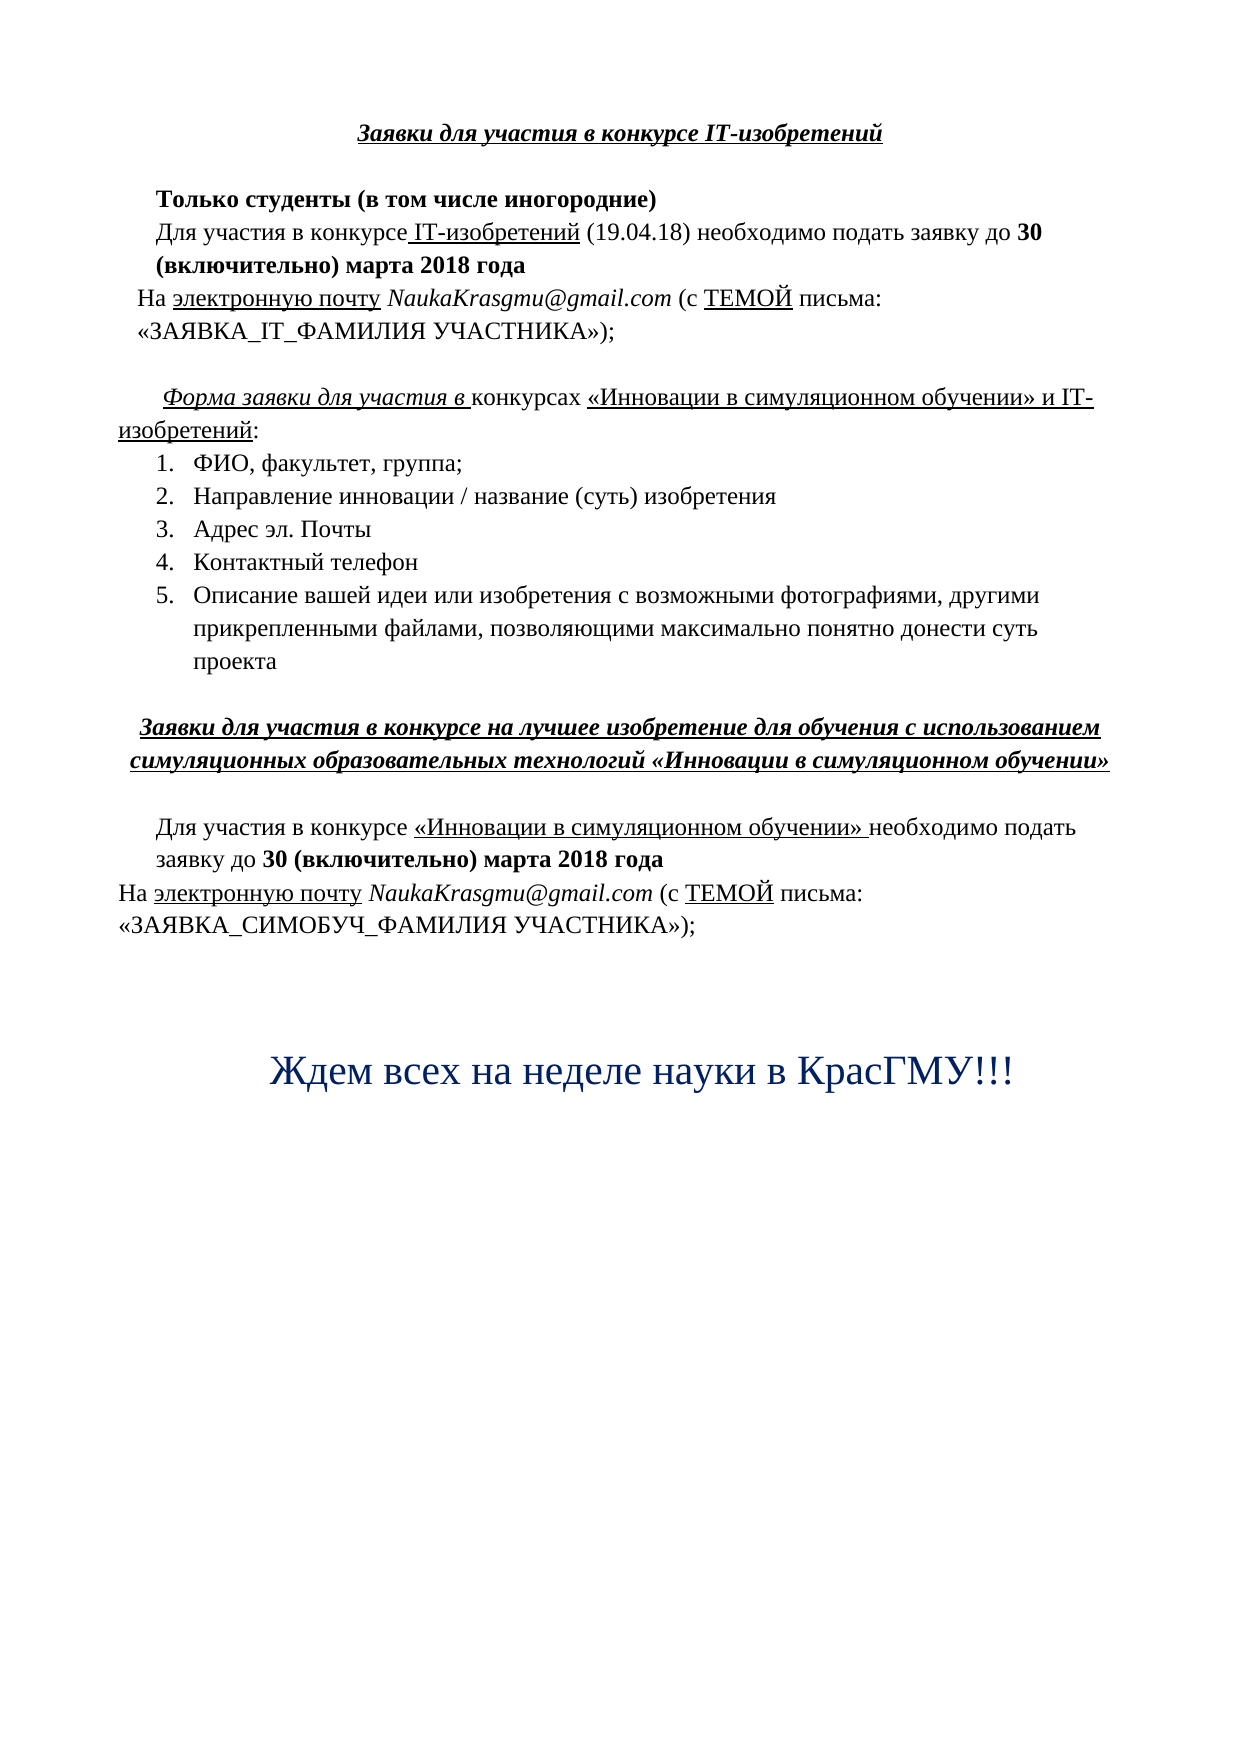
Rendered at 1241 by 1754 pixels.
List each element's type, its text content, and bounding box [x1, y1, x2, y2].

text Заявки для участия в конкурсе на лучшее изобретение для обучения с использованием симуляционных образовательных технологий «Инновации в симуляционном обучении» [118, 712, 1122, 774]
text Для участия в конкурсе IT-изобретений (19.04.18) необходимо подать заявку до 30 (включительно) марта 2018 года [156, 217, 1122, 279]
text Заявки для участия в конкурсе IT-изобретений [118, 118, 1122, 147]
text На электронную почту NaukaKrasgmu@gmail.com (с ТЕМОЙ письма: «ЗАЯВКА_IT_ФАМИЛИЯ УЧАСТНИКА»); [137, 283, 1122, 345]
text Ждем всех на неделе науки в КрасГМУ!!! [118, 1045, 1122, 1093]
text Для участия в конкурсе «Инновации в симуляционном обучении» необходимо подать заявку до 30 (включительно) марта 2018 года [156, 812, 1122, 873]
text На электронную почту NaukaKrasgmu@gmail.com (с ТЕМОЙ письма: «ЗАЯВКА_СИМОБУЧ_ФАМИЛИЯ УЧАСТНИКА»); [118, 878, 1122, 939]
list Адрес эл. Почты [156, 514, 1122, 543]
list ФИО, факультет, группа; [156, 448, 1122, 477]
text Форма заявки для участия в конкурсах «Инновации в симуляционном обучении» и IT-изобретений: [118, 382, 1122, 444]
list Направление инновации / название (суть) изобретения [156, 481, 1122, 510]
text Только студенты (в том числе иногородние) [156, 184, 1122, 213]
list Контактный телефон [156, 547, 1122, 576]
list Описание вашей идеи или изобретения с возможными фотографиями, другими прикрепленными файлами, позволяющими максимально понятно донести суть проекта [156, 580, 1122, 675]
